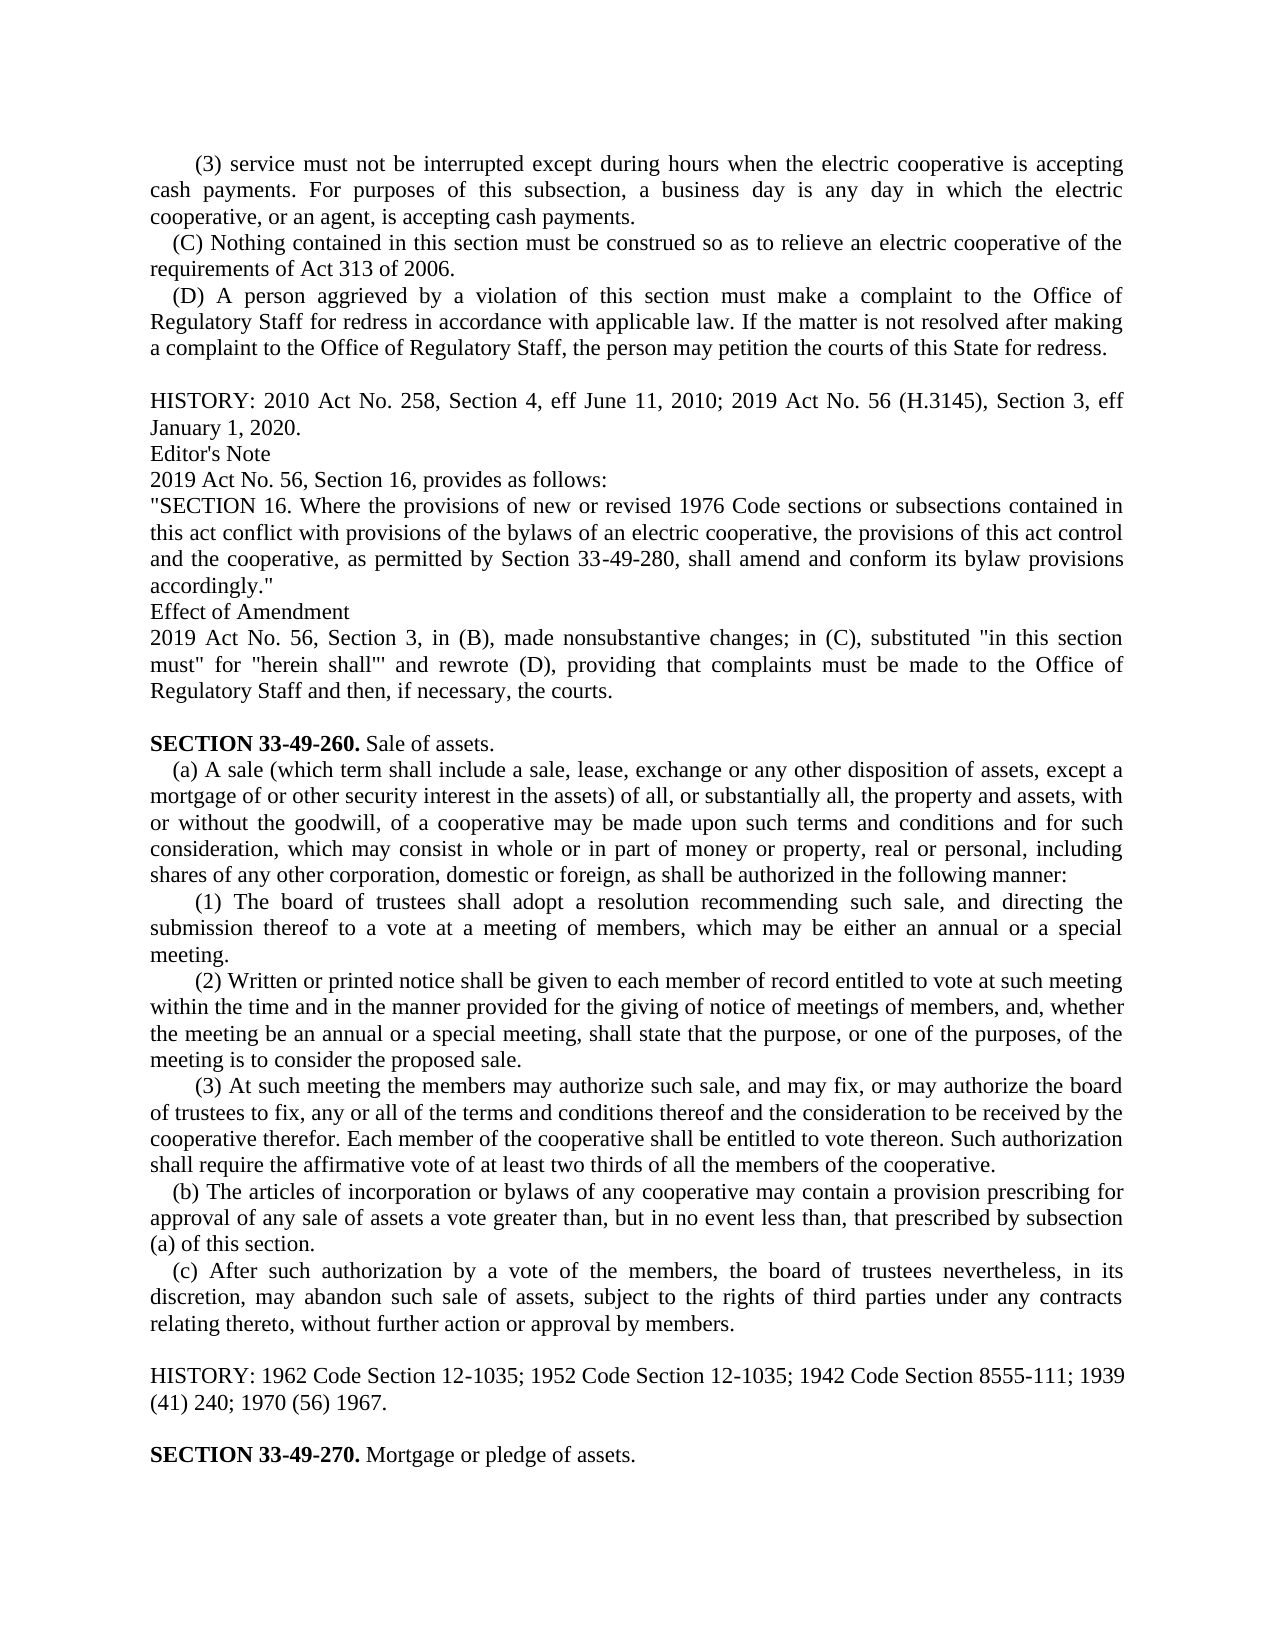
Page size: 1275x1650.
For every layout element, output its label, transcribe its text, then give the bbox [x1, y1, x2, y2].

text (D) A person aggrieved by a violation of this section must make a complaint to the Office of Regulatory Staff for redress in accordance with applicable law. If the matter is not resolved after making a complaint to the Office of Regulatory Staff, the person may petition the courts of this State for redress. [150, 282, 1125, 361]
text 2019 Act No. 56, Section 16, provides as follows: [150, 466, 1125, 493]
text Effect of Amendment [150, 598, 1125, 624]
text (3) service must not be interrupted except during hours when the electric cooperative is accepting cash payments. For purposes of this subsection, a business day is any day in which the electric cooperative, or an agent, is accepting cash payments. [150, 150, 1125, 229]
text (1) The board of trustees shall adopt a resolution recommending such sale, and directing the submission thereof to a vote at a meeting of members, which may be either an annual or a special meeting. [150, 888, 1125, 967]
text (C) Nothing contained in this section must be construed so as to relieve an electric cooperative of the requirements of Act 313 of 2006. [150, 229, 1125, 282]
text (a) A sale (which term shall include a sale, lease, exchange or any other disposition of assets, except a mortgage of or other security interest in the assets) of all, or substantially all, the property and assets, with or without the goodwill, of a cooperative may be made upon such terms and conditions and for such consideration, which may consist in whole or in part of money or property, real or personal, including shares of any other corporation, domestic or foreign, as shall be authorized in the following manner: [150, 756, 1125, 888]
text SECTION 33-49-270. Mortgage or pledge of assets. [150, 1441, 1125, 1468]
text 2019 Act No. 56, Section 3, in (B), made nonsubstantive changes; in (C), substituted "in this section must" for "herein shall"' and rewrote (D), providing that complaints must be made to the Office of Regulatory Staff and then, if necessary, the courts. [150, 624, 1125, 703]
text HISTORY: 2010 Act No. 258, Section 4, eff June 11, 2010; 2019 Act No. 56 (H.3145), Section 3, eff January 1, 2020. [150, 387, 1125, 440]
text Editor's Note [150, 440, 1125, 466]
text SECTION 33-49-260. Sale of assets. [150, 730, 1125, 756]
text (2) Written or printed notice shall be given to each member of record entitled to vote at such meeting within the time and in the manner provided for the giving of notice of meetings of members, and, whether the meeting be an annual or a special meeting, shall state that the purpose, or one of the purposes, of the meeting is to consider the proposed sale. [150, 967, 1125, 1072]
text HISTORY: 1962 Code Section 12-1035; 1952 Code Section 12-1035; 1942 Code Section 8555-111; 1939 (41) 240; 1970 (56) 1967. [150, 1362, 1125, 1415]
text "SECTION 16. Where the provisions of new or revised 1976 Code sections or subsections contained in this act conflict with provisions of the bylaws of an electric cooperative, the provisions of this act control and the cooperative, as permitted by Section 33-49-280, shall amend and conform its bylaw provisions accordingly." [150, 493, 1125, 598]
text (3) At such meeting the members may authorize such sale, and may fix, or may authorize the board of trustees to fix, any or all of the terms and conditions thereof and the consideration to be received by the cooperative therefor. Each member of the cooperative shall be entitled to vote thereon. Such authorization shall require the affirmative vote of at least two thirds of all the members of the cooperative. [150, 1072, 1125, 1178]
text (c) After such authorization by a vote of the members, the board of trustees nevertheless, in its discretion, may abandon such sale of assets, subject to the rights of third parties under any contracts relating thereto, without further action or approval by members. [150, 1257, 1125, 1336]
text (b) The articles of incorporation or bylaws of any cooperative may contain a provision prescribing for approval of any sale of assets a vote greater than, but in no event less than, that prescribed by subsection (a) of this section. [150, 1178, 1125, 1257]
